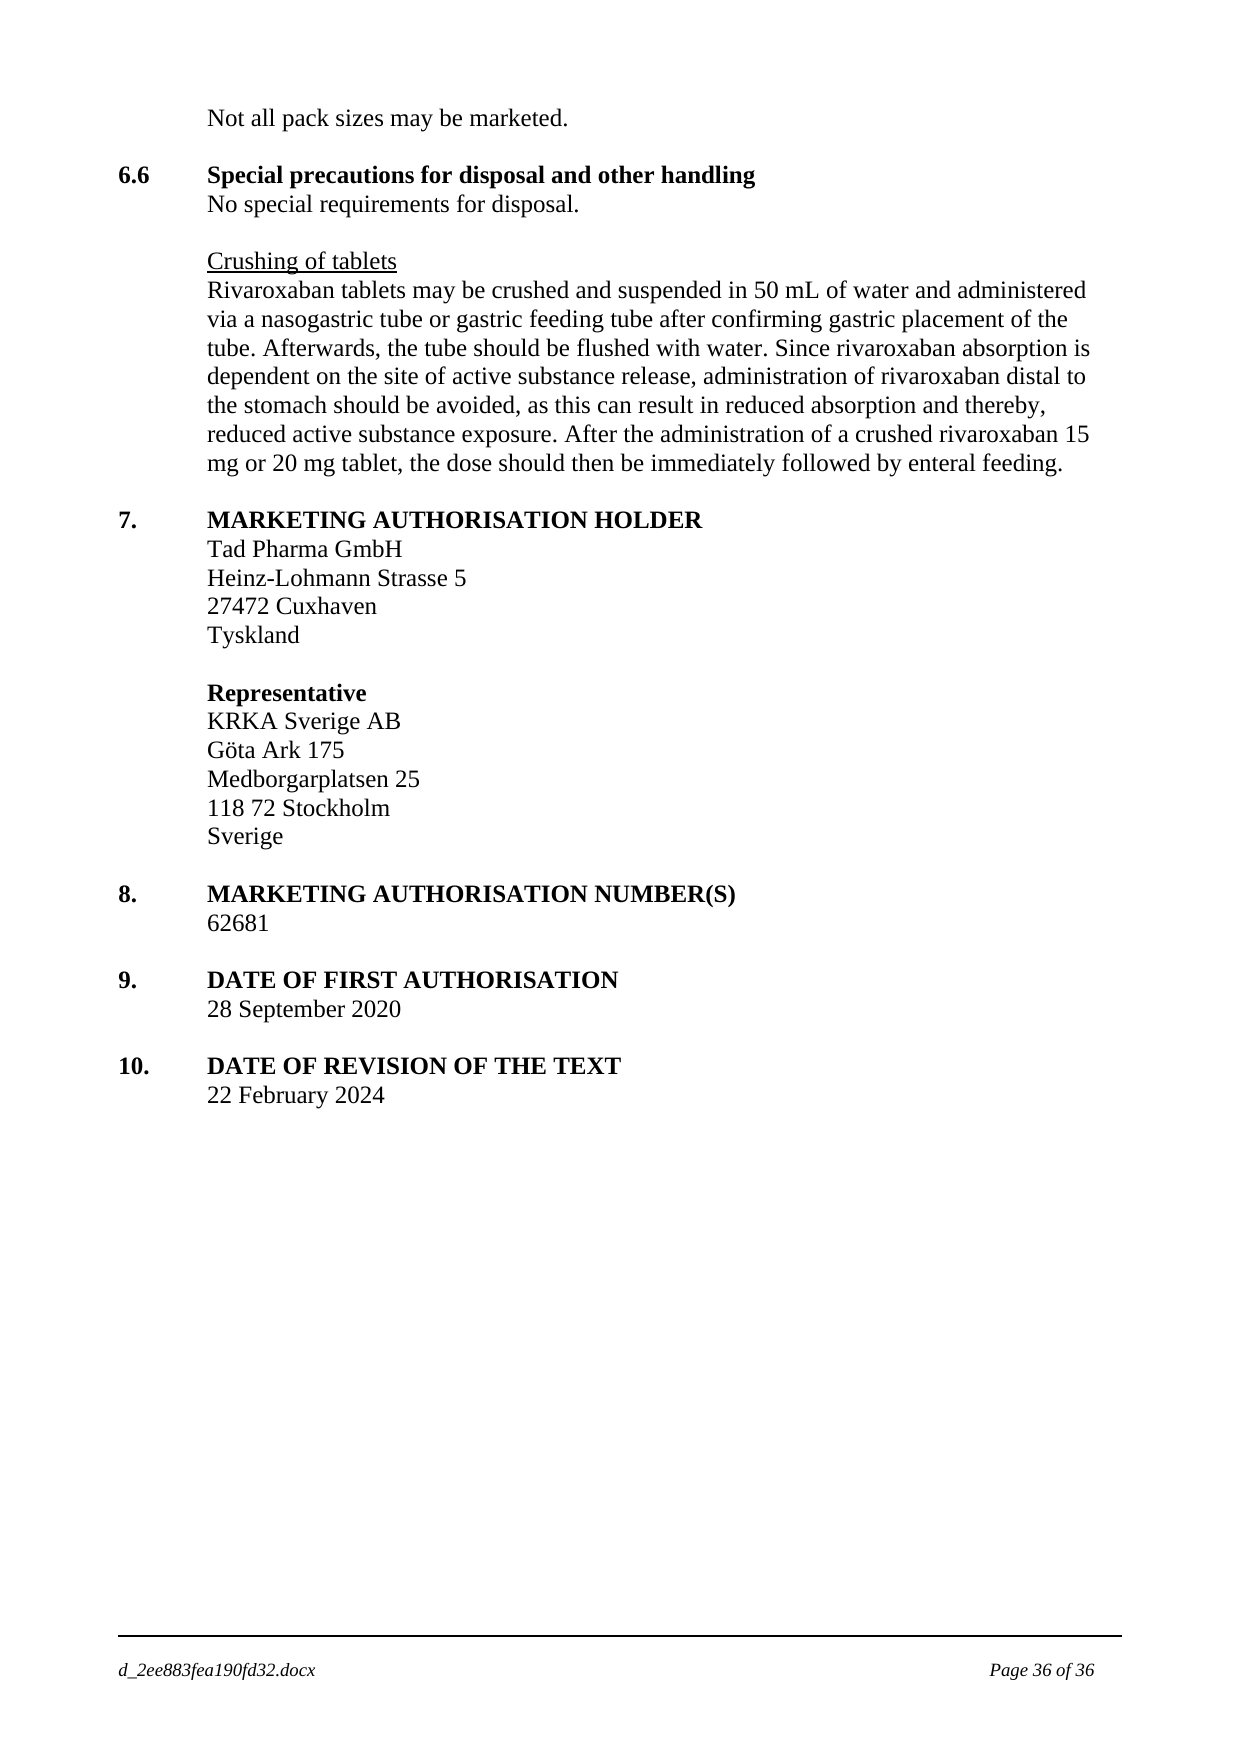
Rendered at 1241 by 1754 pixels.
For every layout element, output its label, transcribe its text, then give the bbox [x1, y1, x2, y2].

text 7. MARKETING AUTHORISATION HOLDER [118, 505, 1122, 534]
text Heinz-Lohmann Strasse 5 [207, 563, 1122, 591]
text 22 February 2024 [207, 1080, 1122, 1109]
text 9. DATE OF FIRST AUTHORISATION [118, 965, 1122, 994]
text Representative [207, 678, 1122, 706]
text 27472 Cuxhaven [207, 591, 1122, 620]
text 62681 [207, 908, 1122, 936]
text Rivaroxaban tablets may be crushed and suspended in 50 mL of water and administered via a nasogastric tube or gastric feeding tube after confirming gastric placement of the tube. Afterwards, the tube should be flushed with water. Since rivaroxaban absorption is dependent on the site of active substance release, administration of rivaroxaban distal to the stomach should be avoided, as this can result in reduced absorption and thereby, reduced active substance exposure. After the administration of a crushed rivaroxaban 15 mg or 20 mg tablet, the dose should then be immediately followed by enteral feeding. [207, 275, 1122, 476]
text 10. DATE OF REVISION OF THE TEXT [118, 1051, 1122, 1080]
text No special requirements for disposal. [207, 189, 1122, 218]
text 6.6 Special precautions for disposal and other handling [118, 160, 1122, 189]
text KRKA Sverige AB [207, 706, 1122, 735]
text Tyskland [207, 620, 1122, 649]
text Medborgarplatsen 25 [207, 764, 1122, 793]
text Sverige [207, 821, 1122, 850]
text Göta Ark 175 [207, 735, 1122, 764]
text Tad Pharma GmbH [207, 534, 1122, 563]
text 28 September 2020 [207, 994, 1122, 1023]
text Not all pack sizes may be marketed. [207, 103, 1122, 131]
text Crushing of tablets [207, 246, 1122, 275]
text 118 72 Stockholm [207, 793, 1122, 821]
text 8. MARKETING AUTHORISATION NUMBER(S) [118, 879, 1122, 908]
